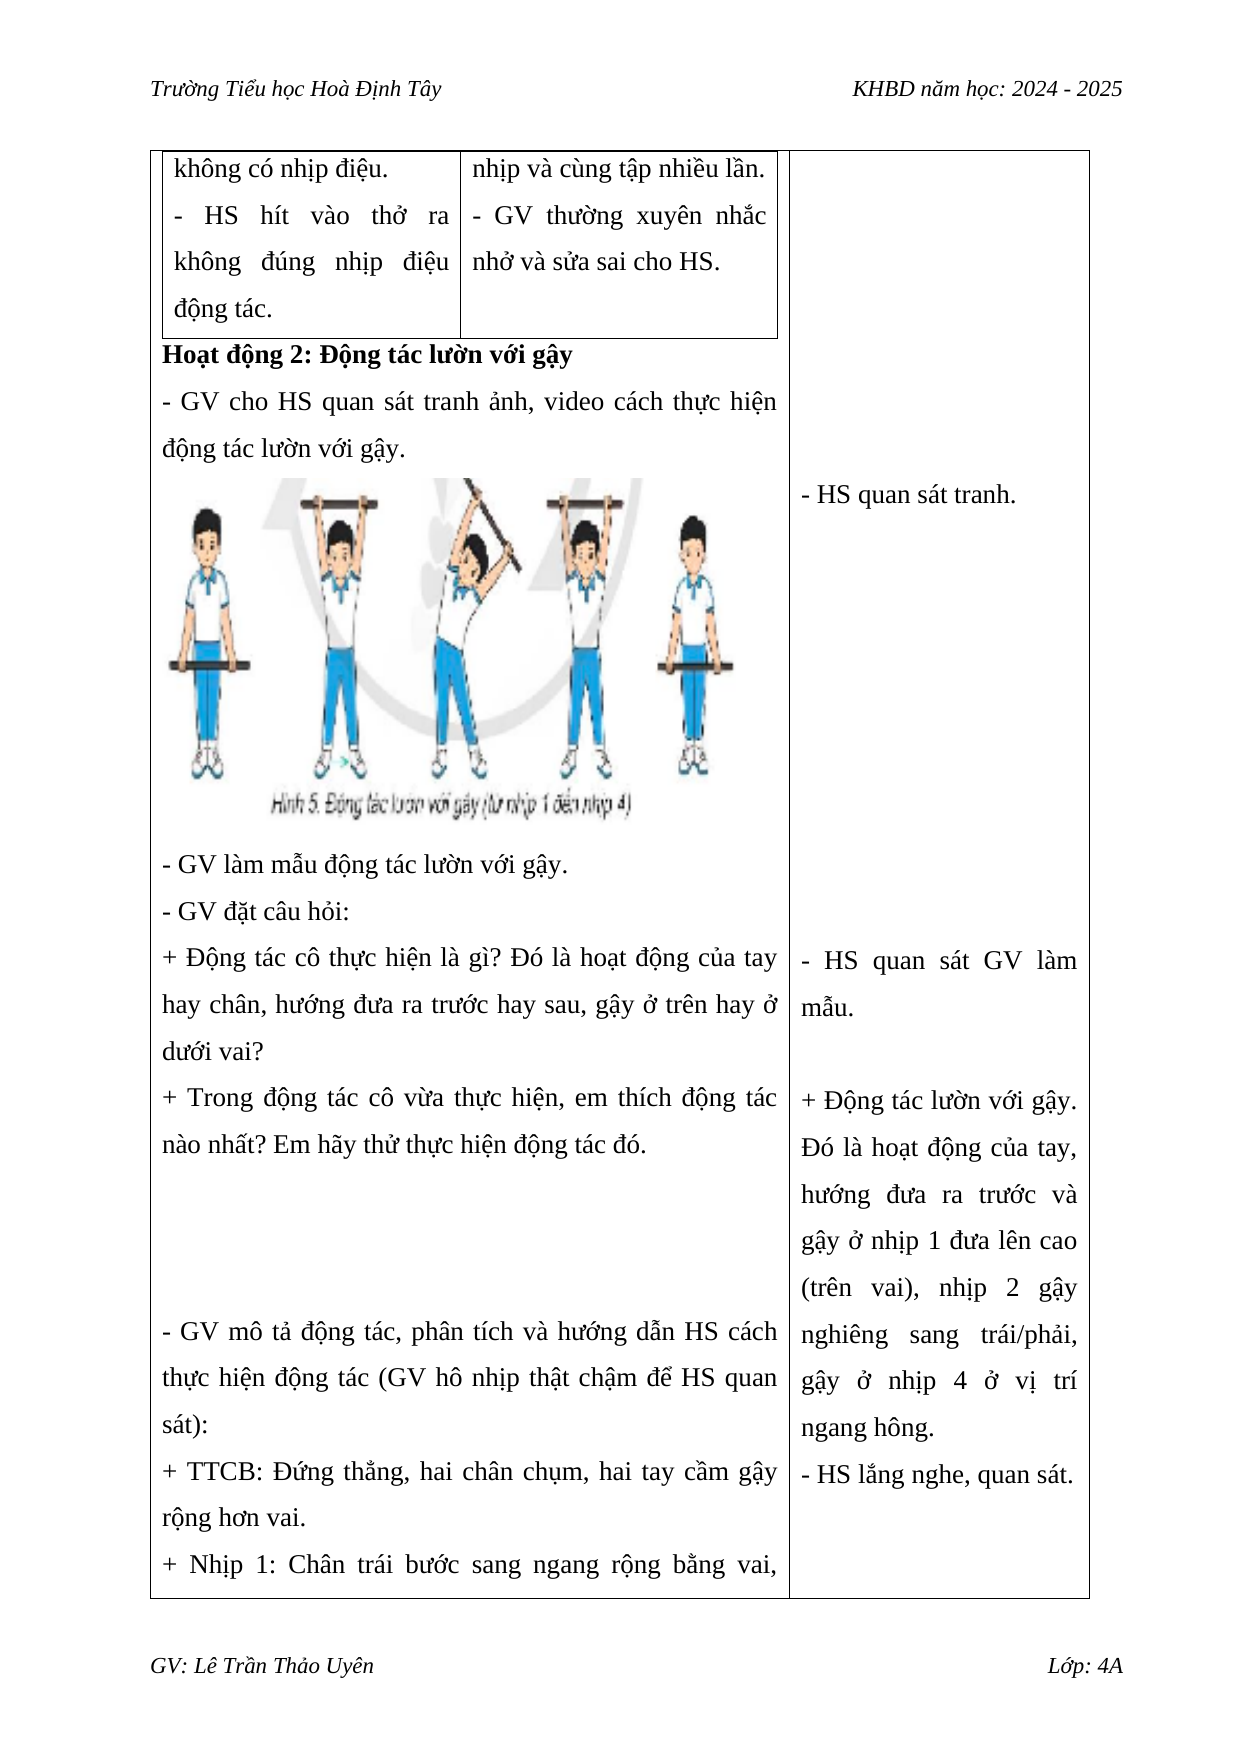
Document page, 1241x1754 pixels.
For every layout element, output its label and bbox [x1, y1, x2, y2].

table_cell [151, 151, 789, 1598]
picture [161, 478, 745, 834]
table_cell [790, 151, 1089, 1598]
